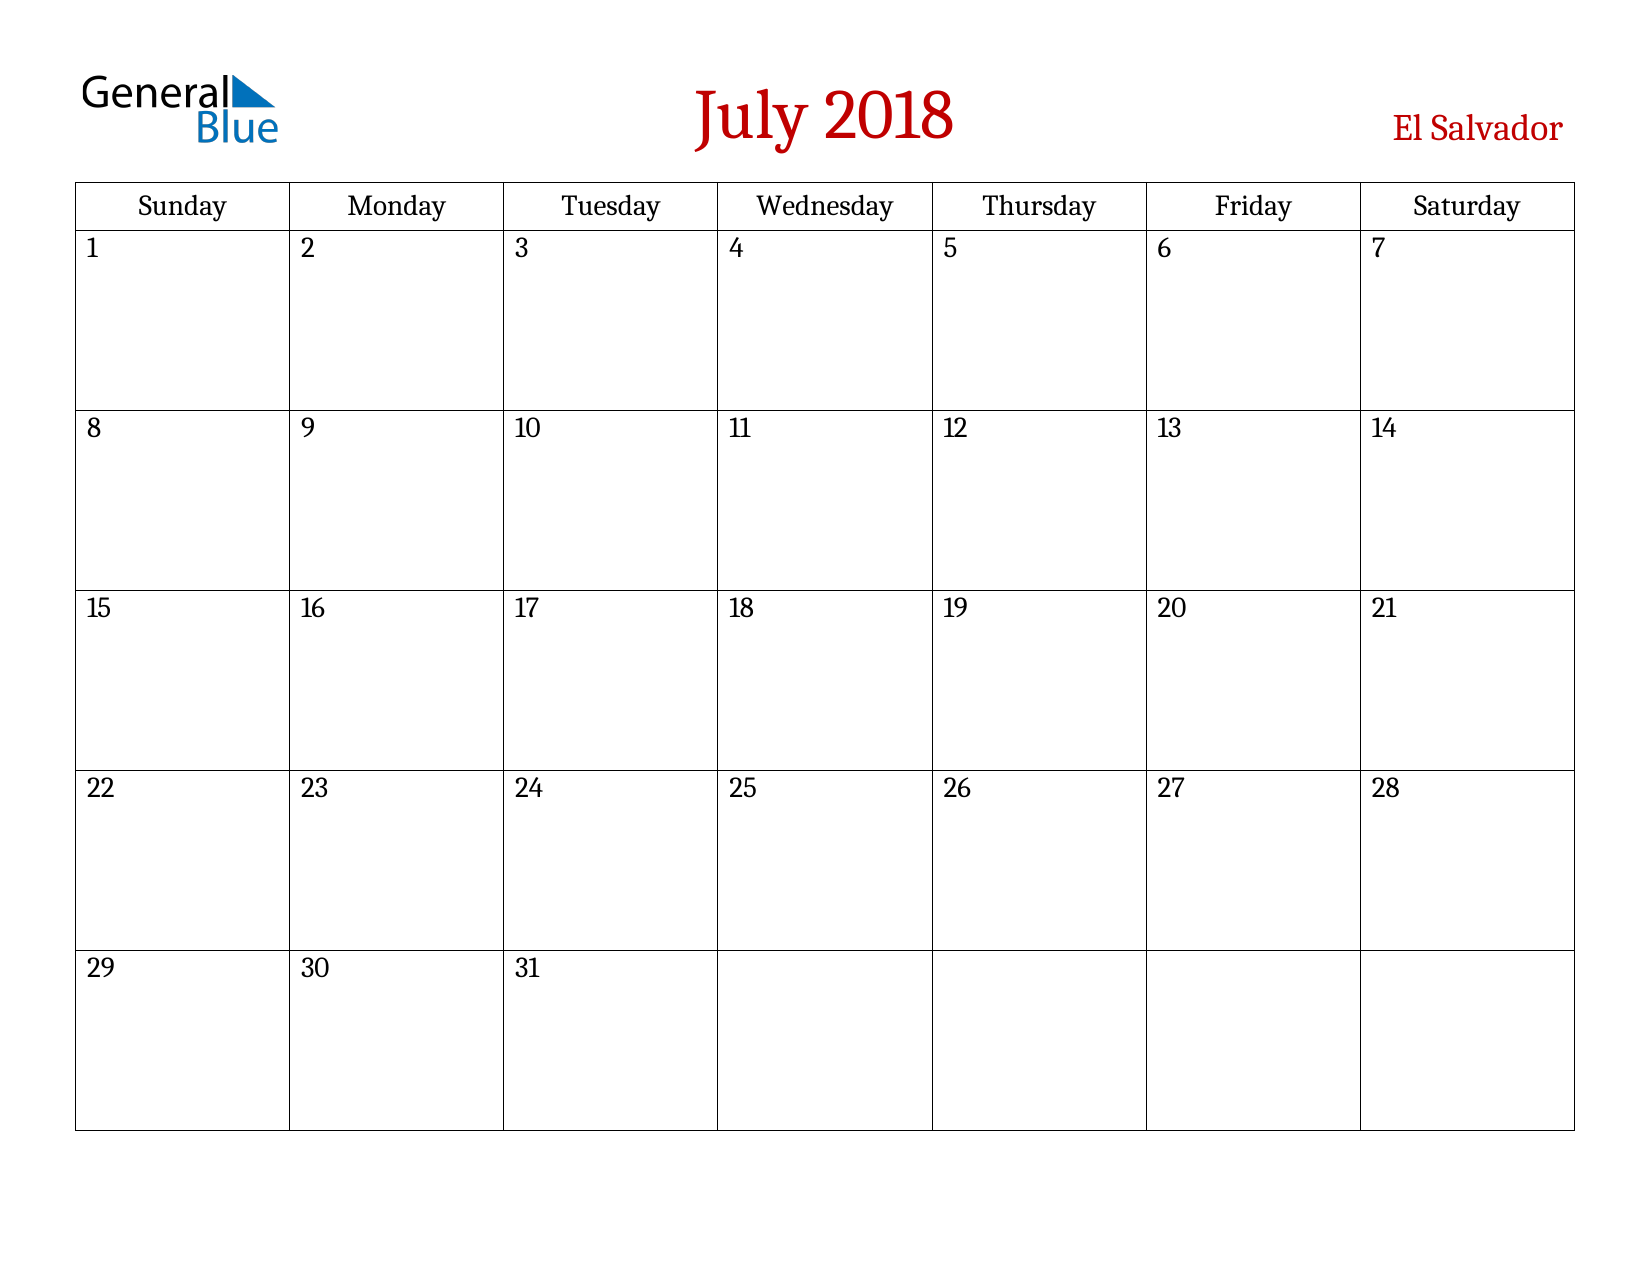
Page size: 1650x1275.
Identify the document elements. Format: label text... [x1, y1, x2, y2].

table_cell [718, 805, 932, 950]
table_cell Tuesday [504, 183, 717, 230]
table_cell Friday [1147, 183, 1360, 230]
table_cell [1361, 805, 1574, 950]
table_cell 16 [290, 591, 503, 625]
table_cell [290, 265, 503, 410]
table_cell 13 [1147, 411, 1360, 444]
table_cell [290, 625, 503, 770]
table_cell 20 [1147, 591, 1360, 625]
table_cell 7 [1361, 231, 1574, 264]
picture [82, 75, 278, 143]
table_cell 26 [933, 771, 1146, 805]
table_cell [504, 445, 717, 590]
table_cell [1361, 951, 1574, 985]
table_cell [718, 625, 932, 770]
table_cell [504, 805, 717, 950]
table_cell 4 [718, 231, 932, 264]
table_cell [76, 445, 289, 590]
table_cell [504, 625, 717, 770]
table_cell [1147, 625, 1360, 770]
table_cell [504, 985, 717, 1130]
table_cell 10 [504, 411, 717, 444]
table_cell 22 [76, 771, 289, 805]
table_cell 24 [504, 771, 717, 805]
table_cell 21 [1361, 591, 1574, 625]
table_cell [290, 805, 503, 950]
table_cell [76, 805, 289, 950]
table_cell 31 [504, 951, 717, 985]
table_cell 6 [1147, 231, 1360, 264]
table_cell [290, 445, 503, 590]
table_header [76, 75, 503, 182]
table_cell 14 [1361, 411, 1574, 444]
table_cell 17 [504, 591, 717, 625]
table_cell [1147, 985, 1360, 1130]
table_cell [1147, 805, 1360, 950]
table_cell [933, 985, 1146, 1130]
table_cell 12 [933, 411, 1146, 444]
table_cell [1361, 265, 1574, 410]
table_cell [76, 625, 289, 770]
table_cell [933, 445, 1146, 590]
table_cell Thursday [933, 183, 1146, 230]
table_cell 8 [76, 411, 289, 444]
table_cell [290, 985, 503, 1130]
table_cell Saturday [1361, 183, 1574, 230]
table_cell [718, 265, 932, 410]
table_cell 15 [76, 591, 289, 625]
table_cell 18 [718, 591, 932, 625]
table_cell Monday [290, 183, 503, 230]
table_cell 28 [1361, 771, 1574, 805]
table_cell [1361, 985, 1574, 1130]
table_header July 2018 [504, 75, 1146, 182]
table_cell [1147, 265, 1360, 410]
table_cell 30 [290, 951, 503, 985]
table_cell [718, 951, 932, 985]
table_cell 1 [76, 231, 289, 264]
table_cell [1147, 445, 1360, 590]
table_cell 11 [718, 411, 932, 444]
table_cell [718, 445, 932, 590]
table_cell 29 [76, 951, 289, 985]
table_cell [933, 265, 1146, 410]
table_cell 2 [290, 231, 503, 264]
table_header El Salvador [1146, 75, 1574, 182]
table_cell Sunday [76, 183, 289, 230]
table_cell [1361, 445, 1574, 590]
table_cell [504, 265, 717, 410]
table_cell Wednesday [718, 183, 932, 230]
table_cell [933, 625, 1146, 770]
table_cell [718, 985, 932, 1130]
table_cell [76, 985, 289, 1130]
table_cell 5 [933, 231, 1146, 264]
table_cell [933, 805, 1146, 950]
table_cell 25 [718, 771, 932, 805]
table_cell 27 [1147, 771, 1360, 805]
table_cell [1147, 951, 1360, 985]
table_cell [76, 265, 289, 410]
table_cell 23 [290, 771, 503, 805]
table_cell [1361, 625, 1574, 770]
table_cell [933, 951, 1146, 985]
table_cell 19 [933, 591, 1146, 625]
table_cell 3 [504, 231, 717, 264]
table_cell 9 [290, 411, 503, 444]
